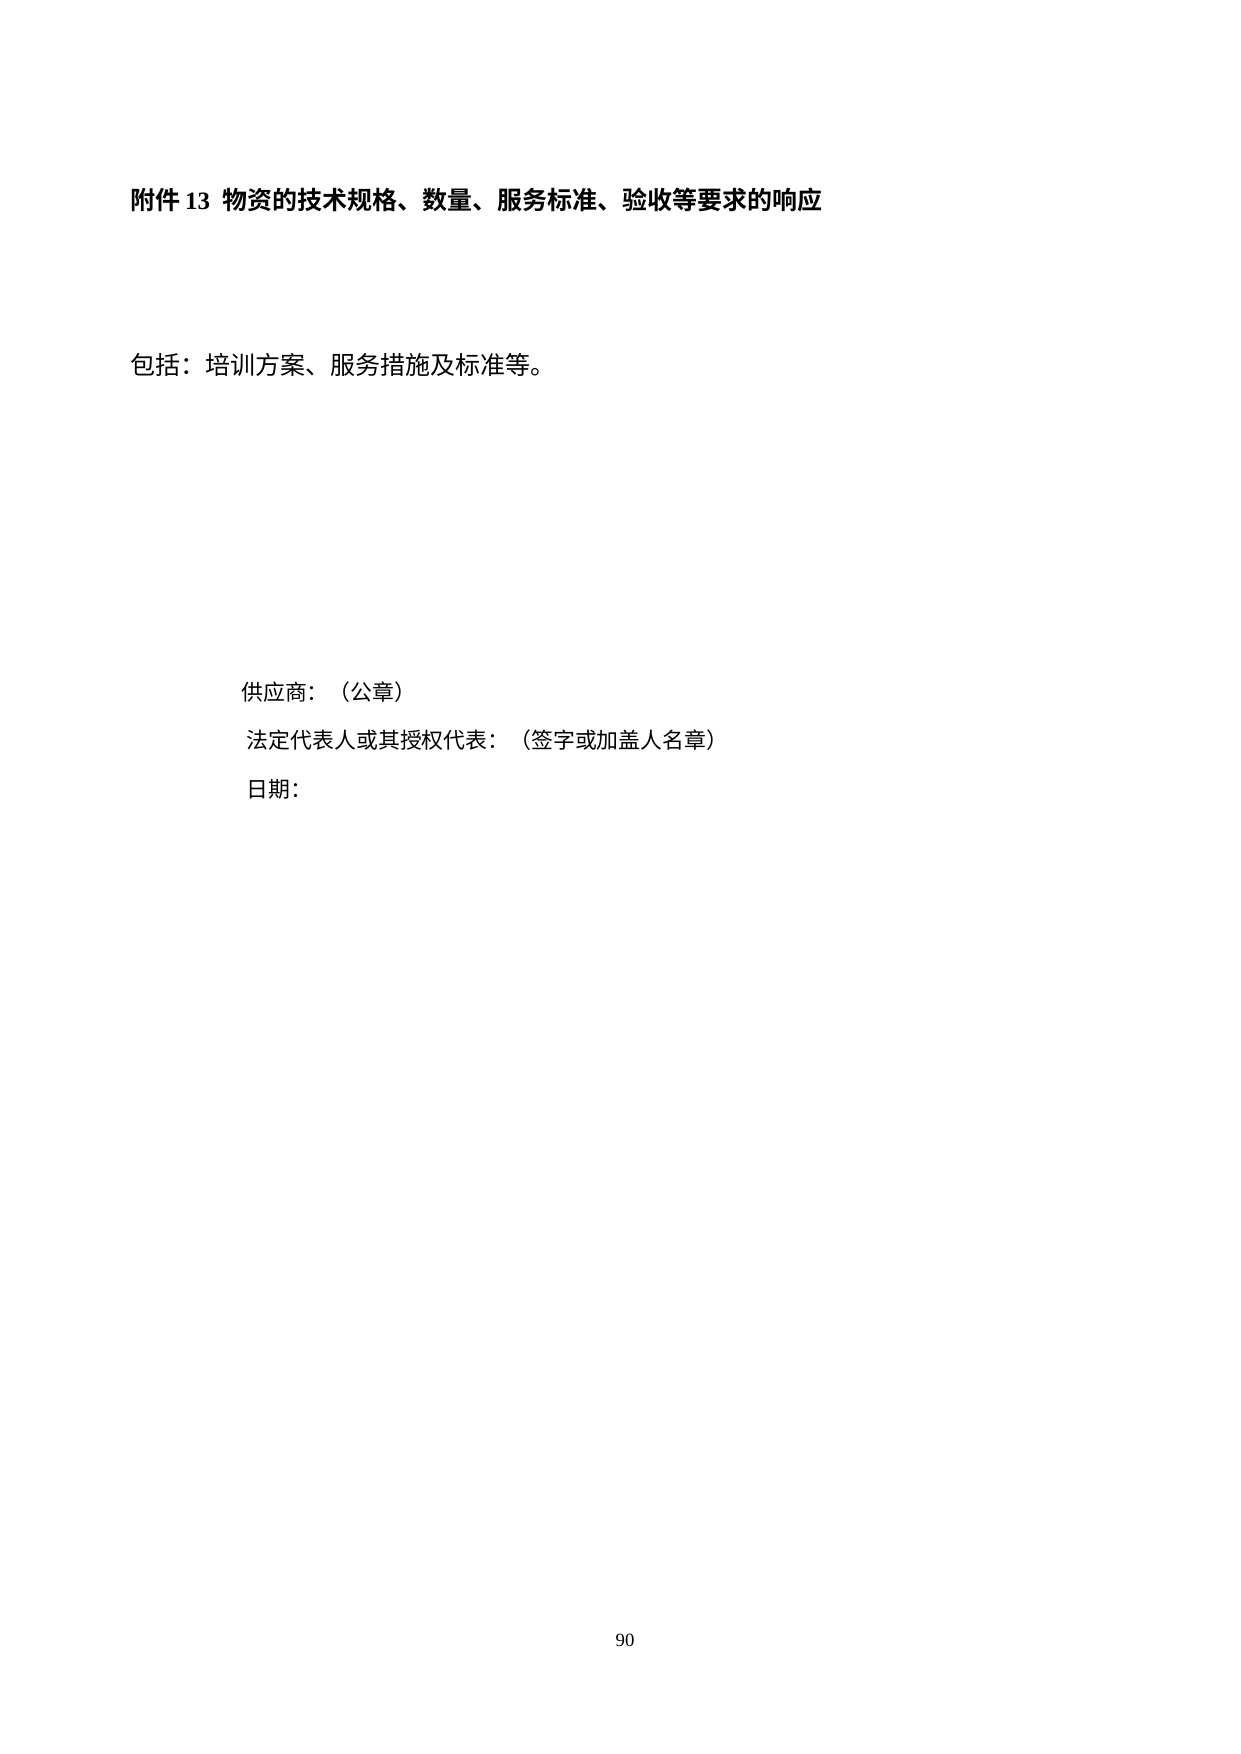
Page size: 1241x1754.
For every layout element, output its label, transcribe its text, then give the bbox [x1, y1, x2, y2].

text 供应商：（公章） [119, 674, 1110, 707]
text 附件13 物资的技术规格、数量、服务标准、验收等要求的响应 [130, 166, 1110, 231]
text 日期： [245, 772, 1110, 804]
text 法定代表人或其授权代表：（签字或加盖人名章） [245, 723, 1110, 756]
text 包括：培训方案、服务措施及标准等。 [130, 331, 1110, 396]
